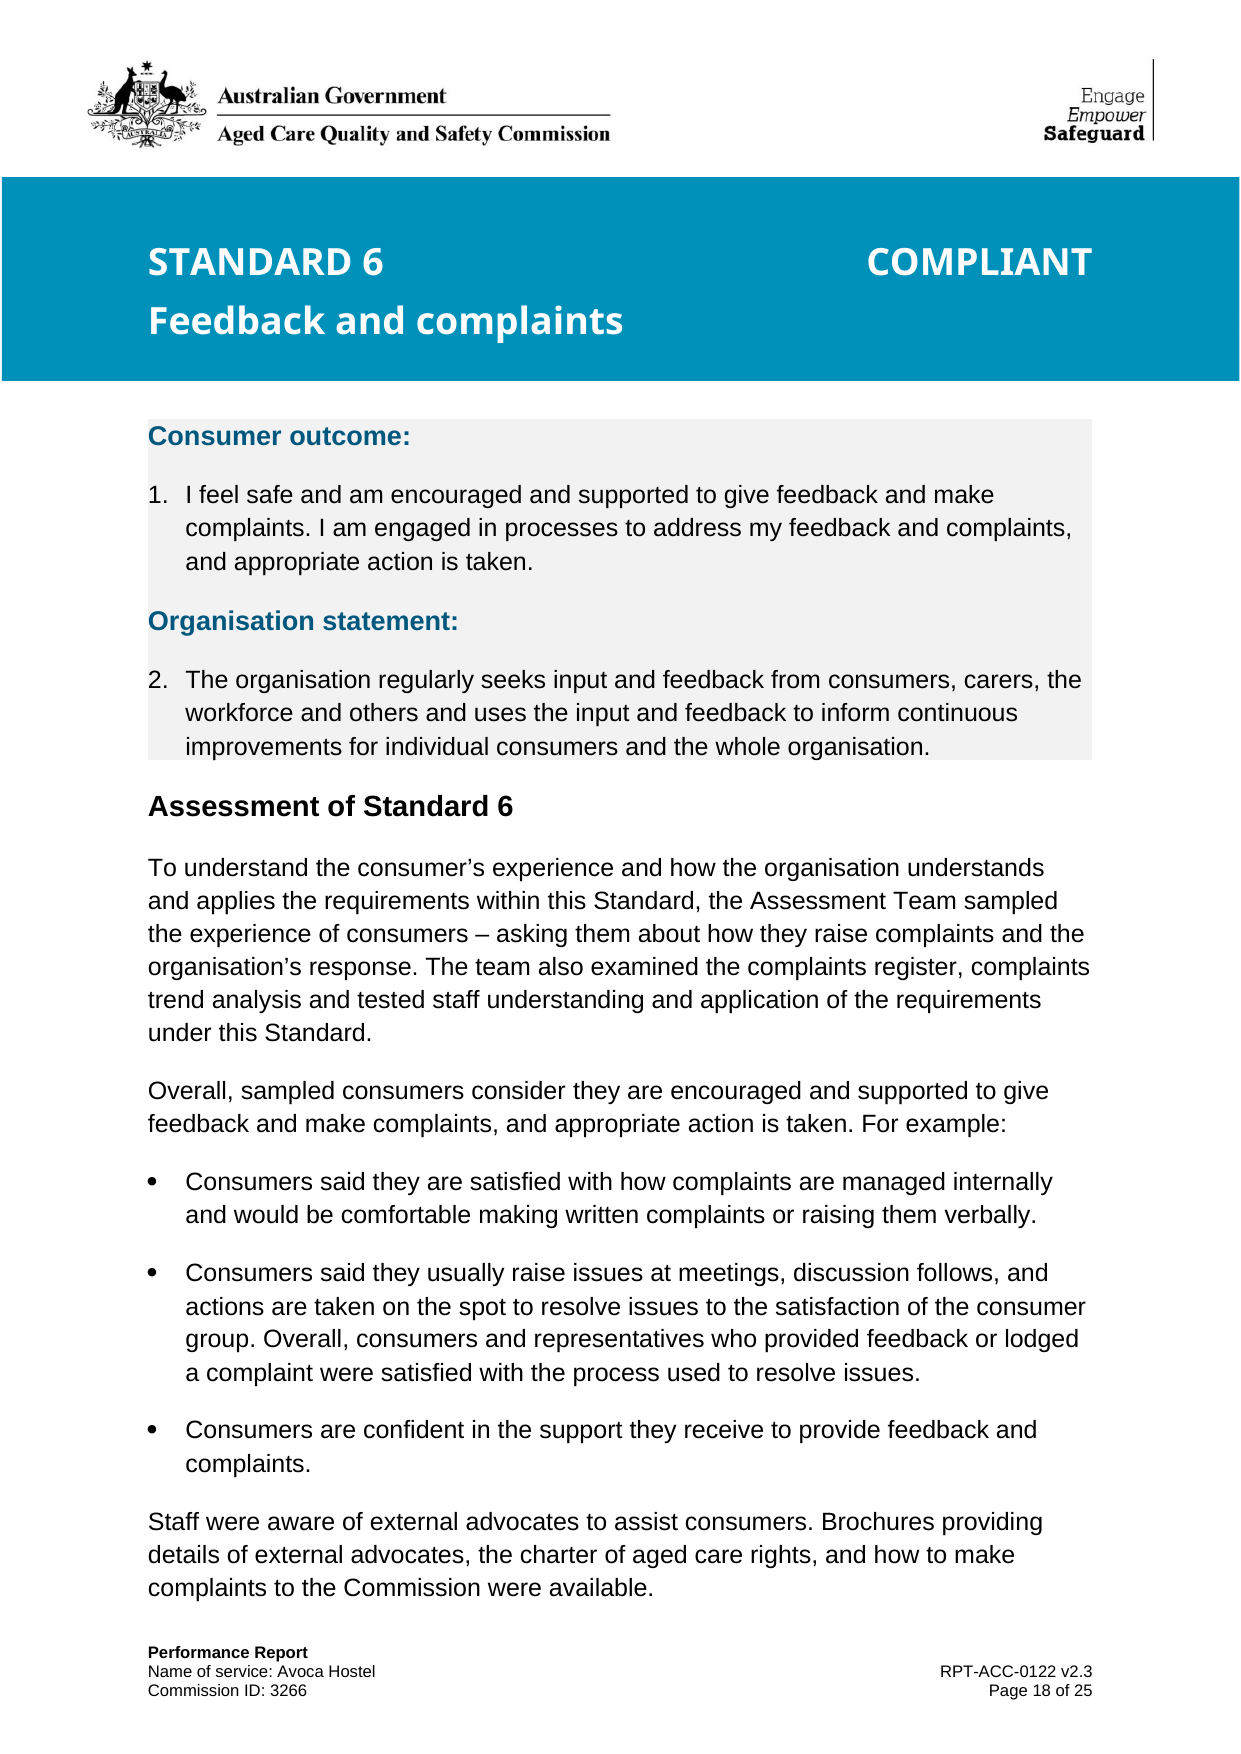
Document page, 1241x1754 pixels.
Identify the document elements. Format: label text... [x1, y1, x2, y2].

subtitle Organisation statement: [148, 604, 1092, 636]
list Consumers are confident in the support they receive to provide feedback and complaints. [148, 1416, 1092, 1477]
subtitle Consumer outcome: [148, 419, 1092, 451]
list I feel safe and am encouraged and supported to give feedback and make complaints. I am engaged in processes to address my feedback and complaints, and appropriate action is taken. [148, 480, 1092, 575]
list Consumers said they are satisfied with how complaints are managed internally and would be comfortable making written complaints or raising them verbally. [148, 1167, 1092, 1229]
list The organisation regularly seeks input and feedback from consumers, carers, the workforce and others and uses the input and feedback to inform continuous improvements for individual consumers and the whole organisation. [148, 665, 1092, 760]
text Overall, sampled consumers consider they are encouraged and supported to give feedback and make complaints, and appropriate action is taken. For example: [148, 1076, 1092, 1138]
picture [1, 0, 1241, 169]
subtitle Assessment of Standard 6 [148, 789, 1092, 823]
list Consumers said they usually raise issues at meetings, discussion follows, and actions are taken on the spot to resolve issues to the satisfaction of the consumer group. Overall, consumers and representatives who provided feedback or lodged a complaint were satisfied with the process used to resolve issues. [148, 1258, 1092, 1386]
text To understand the consumer’s experience and how the organisation understands and applies the requirements within this Standard, the Assessment Team sampled the experience of consumers – asking them about how they raise complaints and the organisation’s response. The team also examined the complaints register, complaints trend analysis and tested staff understanding and application of the requirements under this Standard. [148, 853, 1092, 1047]
list Staff were aware of external advocates to assist consumers. Brochures providing details of external advocates, the charter of aged care rights, and how to make complaints to the Commission were available. [148, 1507, 1092, 1601]
subtitle STANDARD 6 COMPLIANT Feedback and complaints [148, 236, 1092, 345]
